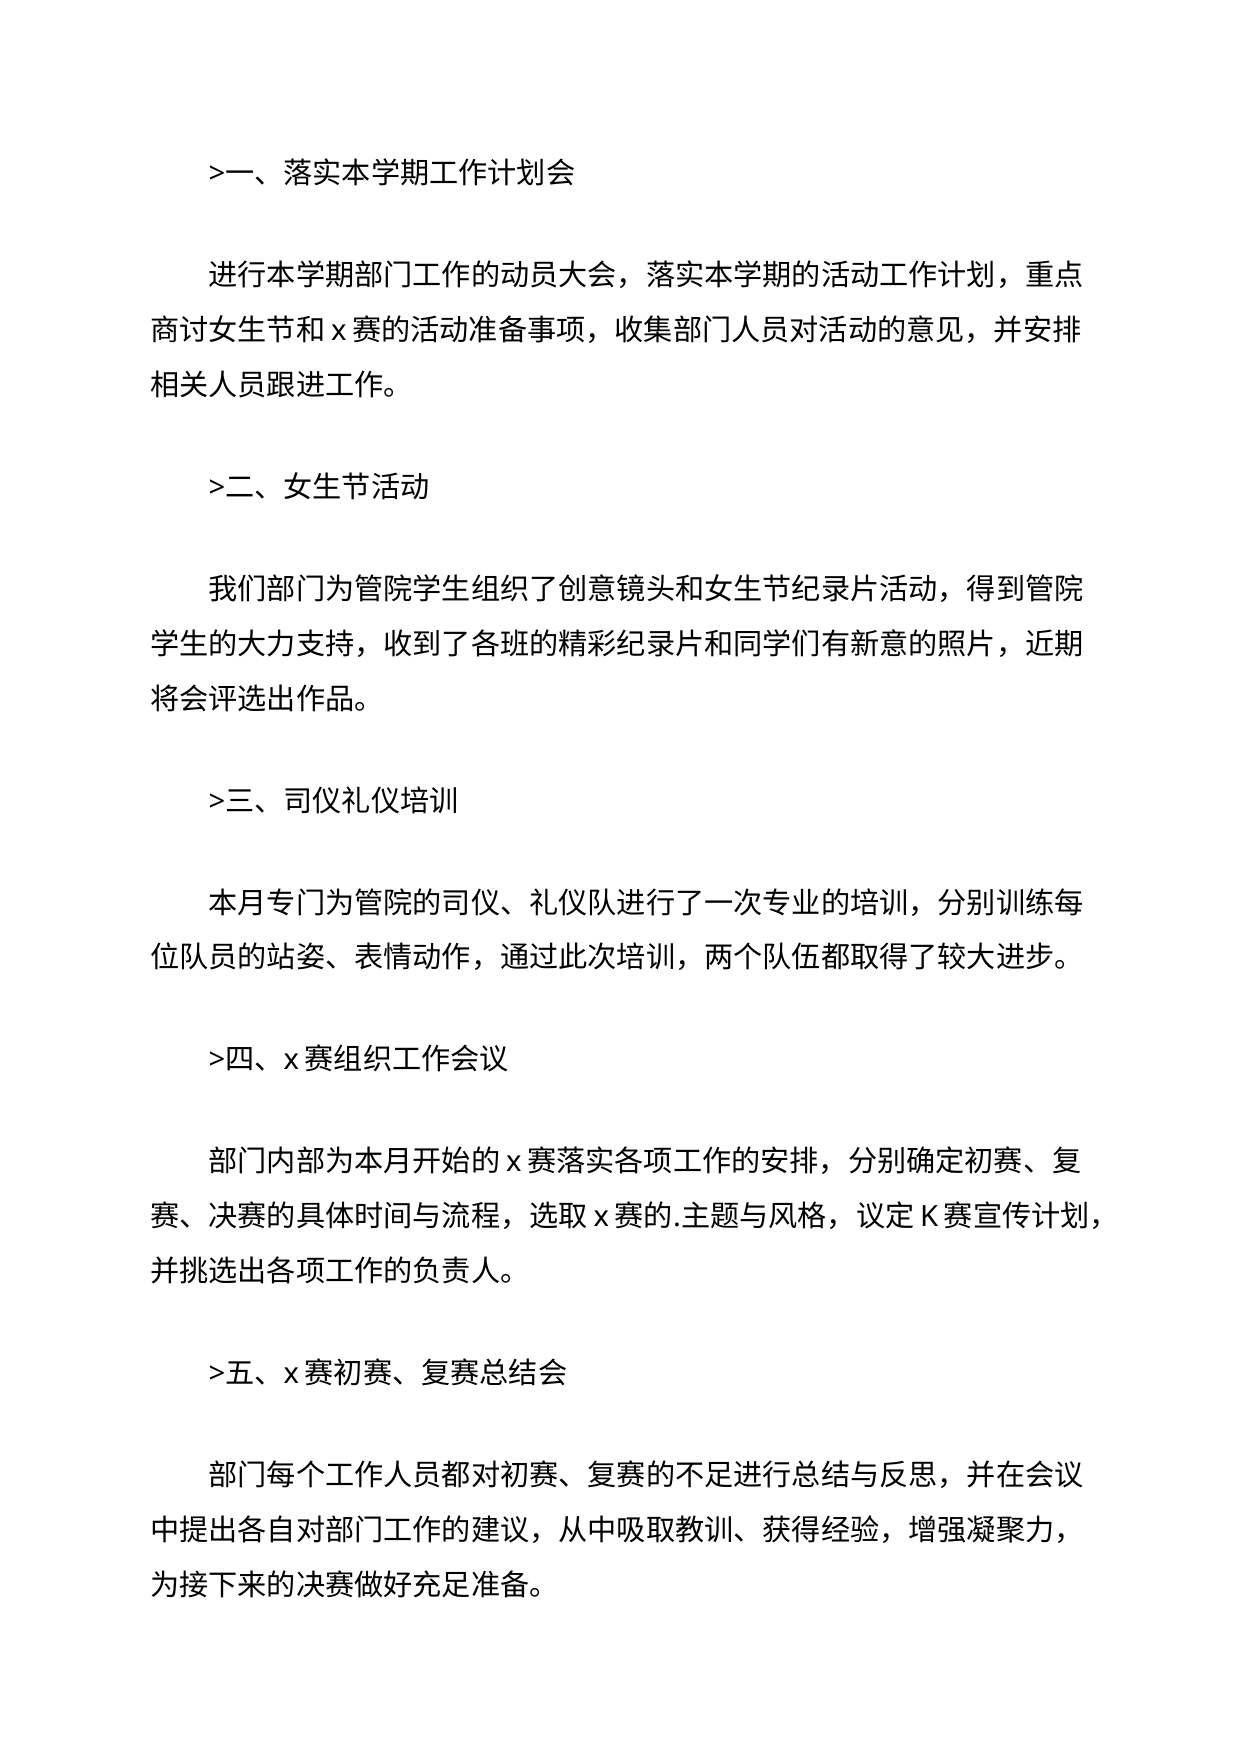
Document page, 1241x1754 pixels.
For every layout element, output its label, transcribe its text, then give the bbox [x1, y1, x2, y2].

text 部门每个工作人员都对初赛、复赛的不足进行总结与反思，并在会议中提出各自对部门工作的建议，从中吸取教训、获得经验，增强凝聚力，为接下来的决赛做好充足准备。 [150, 1452, 1090, 1604]
text >一、落实本学期工作计划会 [150, 150, 1090, 192]
text >五、x赛初赛、复赛总结会 [150, 1349, 1090, 1392]
text 进行本学期部门工作的动员大会，落实本学期的活动工作计划，重点商讨女生节和x赛的活动准备事项，收集部门人员对活动的意见，并安排相关人员跟进工作。 [150, 252, 1090, 404]
text 本月专门为管院的司仪、礼仪队进行了一次专业的培训，分别训练每位队员的站姿、表情动作，通过此次培训，两个队伍都取得了较大进步。 [150, 879, 1090, 976]
text >二、女生节活动 [150, 464, 1090, 506]
text >三、司仪礼仪培训 [150, 777, 1090, 819]
text 我们部门为管院学生组织了创意镜头和女生节纪录片活动，得到管院学生的大力支持，收到了各班的精彩纪录片和同学们有新意的照片，近期将会评选出作品。 [150, 566, 1090, 718]
text >四、x赛组织工作会议 [150, 1036, 1090, 1078]
text 部门内部为本月开始的x赛落实各项工作的安排，分别确定初赛、复赛、决赛的具体时间与流程，选取x赛的.主题与风格，议定K赛宣传计划，并挑选出各项工作的负责人。 [150, 1138, 1090, 1290]
